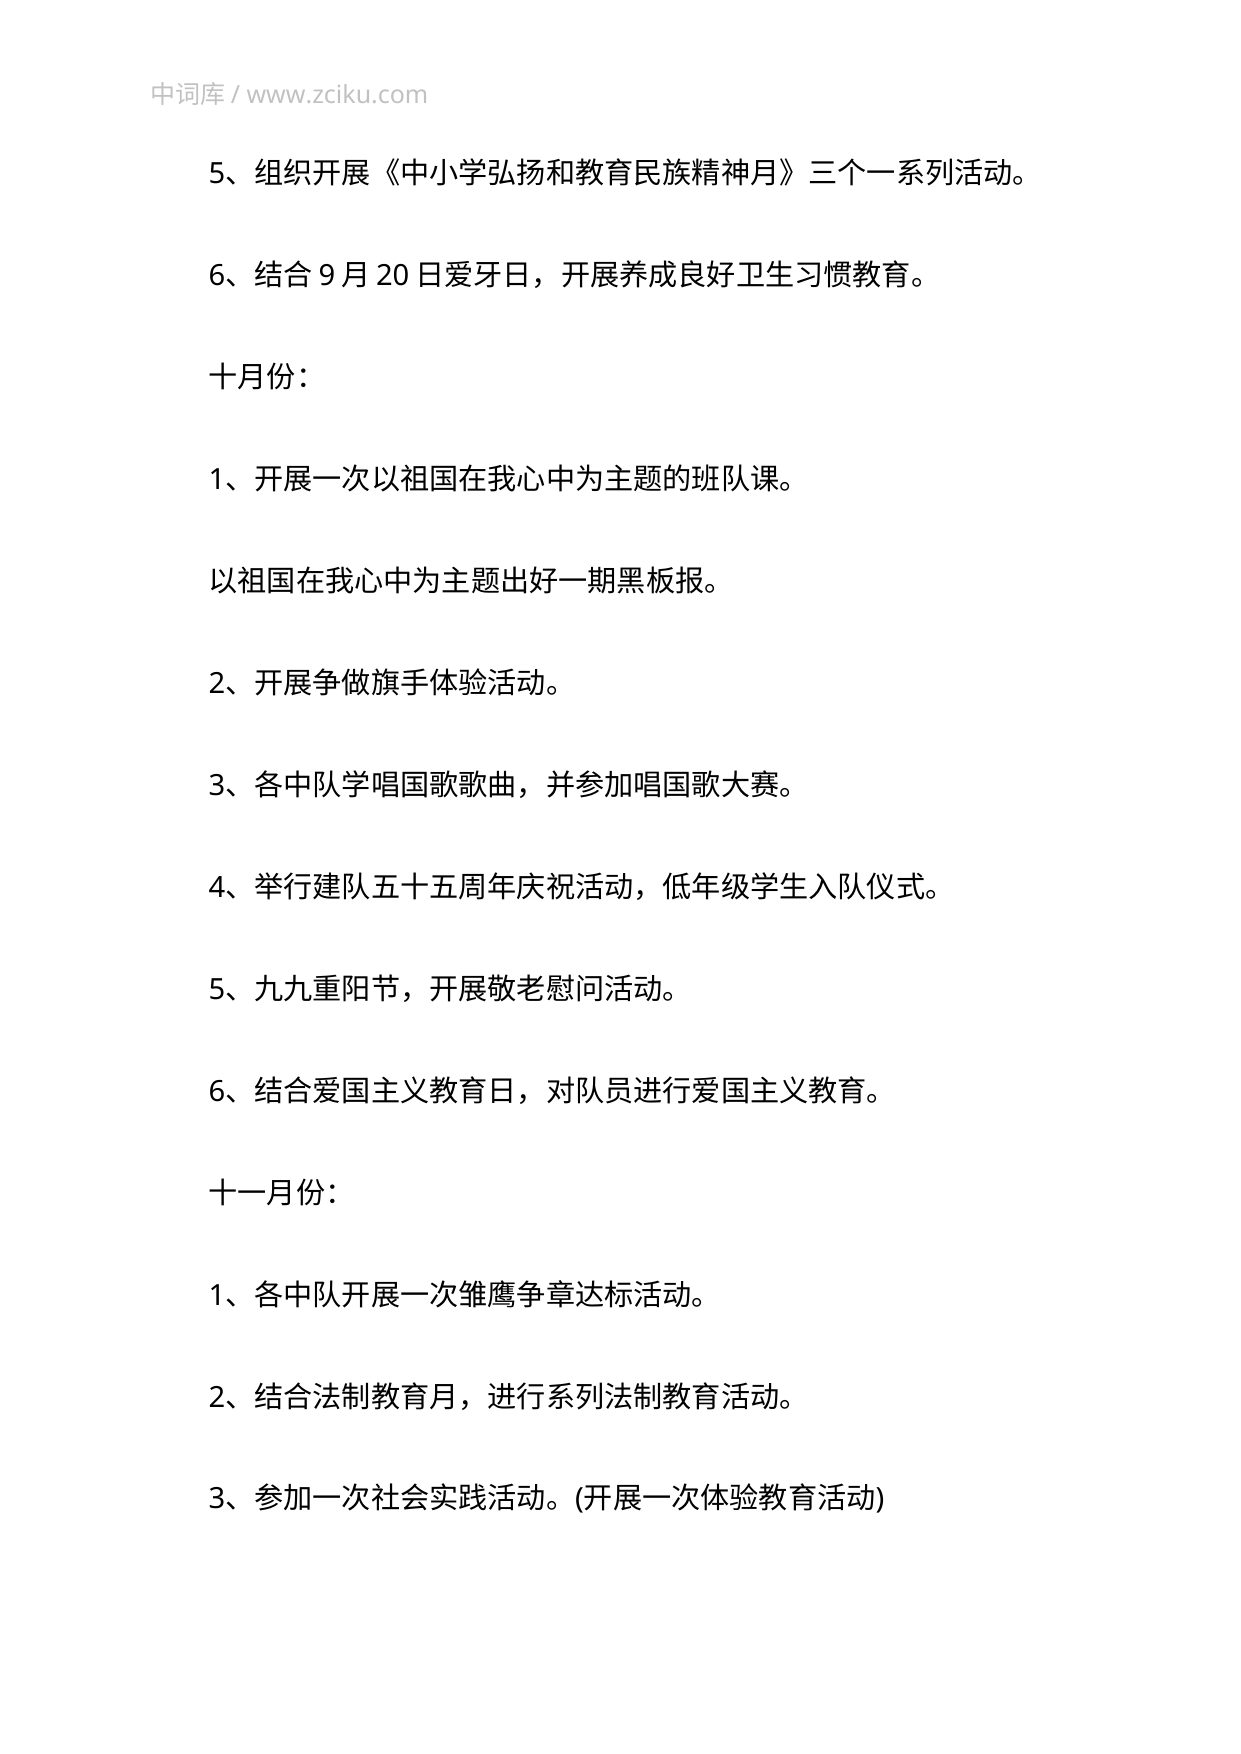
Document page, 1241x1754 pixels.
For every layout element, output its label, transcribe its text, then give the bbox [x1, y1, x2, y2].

text 以祖国在我心中为主题出好一期黑板报。 [150, 558, 1090, 600]
text 2、开展争做旗手体验活动。 [150, 659, 1090, 702]
text 4、举行建队五十五周年庆祝活动，低年级学生入队仪式。 [150, 863, 1090, 906]
text 3、参加一次社会实践活动。(开展一次体验教育活动) [150, 1475, 1090, 1517]
text 3、各中队学唱国歌歌曲，并参加唱国歌大赛。 [150, 761, 1090, 804]
text 十月份： [150, 354, 1090, 396]
text 6、结合9月20日爱牙日，开展养成良好卫生习惯教育。 [150, 252, 1090, 294]
text 2、结合法制教育月，进行系列法制教育活动。 [150, 1373, 1090, 1416]
text 十一月份： [150, 1169, 1090, 1212]
text 5、组织开展《中小学弘扬和教育民族精神月》三个一系列活动。 [150, 150, 1090, 192]
text 5、九九重阳节，开展敬老慰问活动。 [150, 965, 1090, 1008]
text 1、开展一次以祖国在我心中为主题的班队课。 [150, 456, 1090, 498]
text 6、结合爱国主义教育日，对队员进行爱国主义教育。 [150, 1067, 1090, 1110]
text 1、各中队开展一次雏鹰争章达标活动。 [150, 1271, 1090, 1313]
